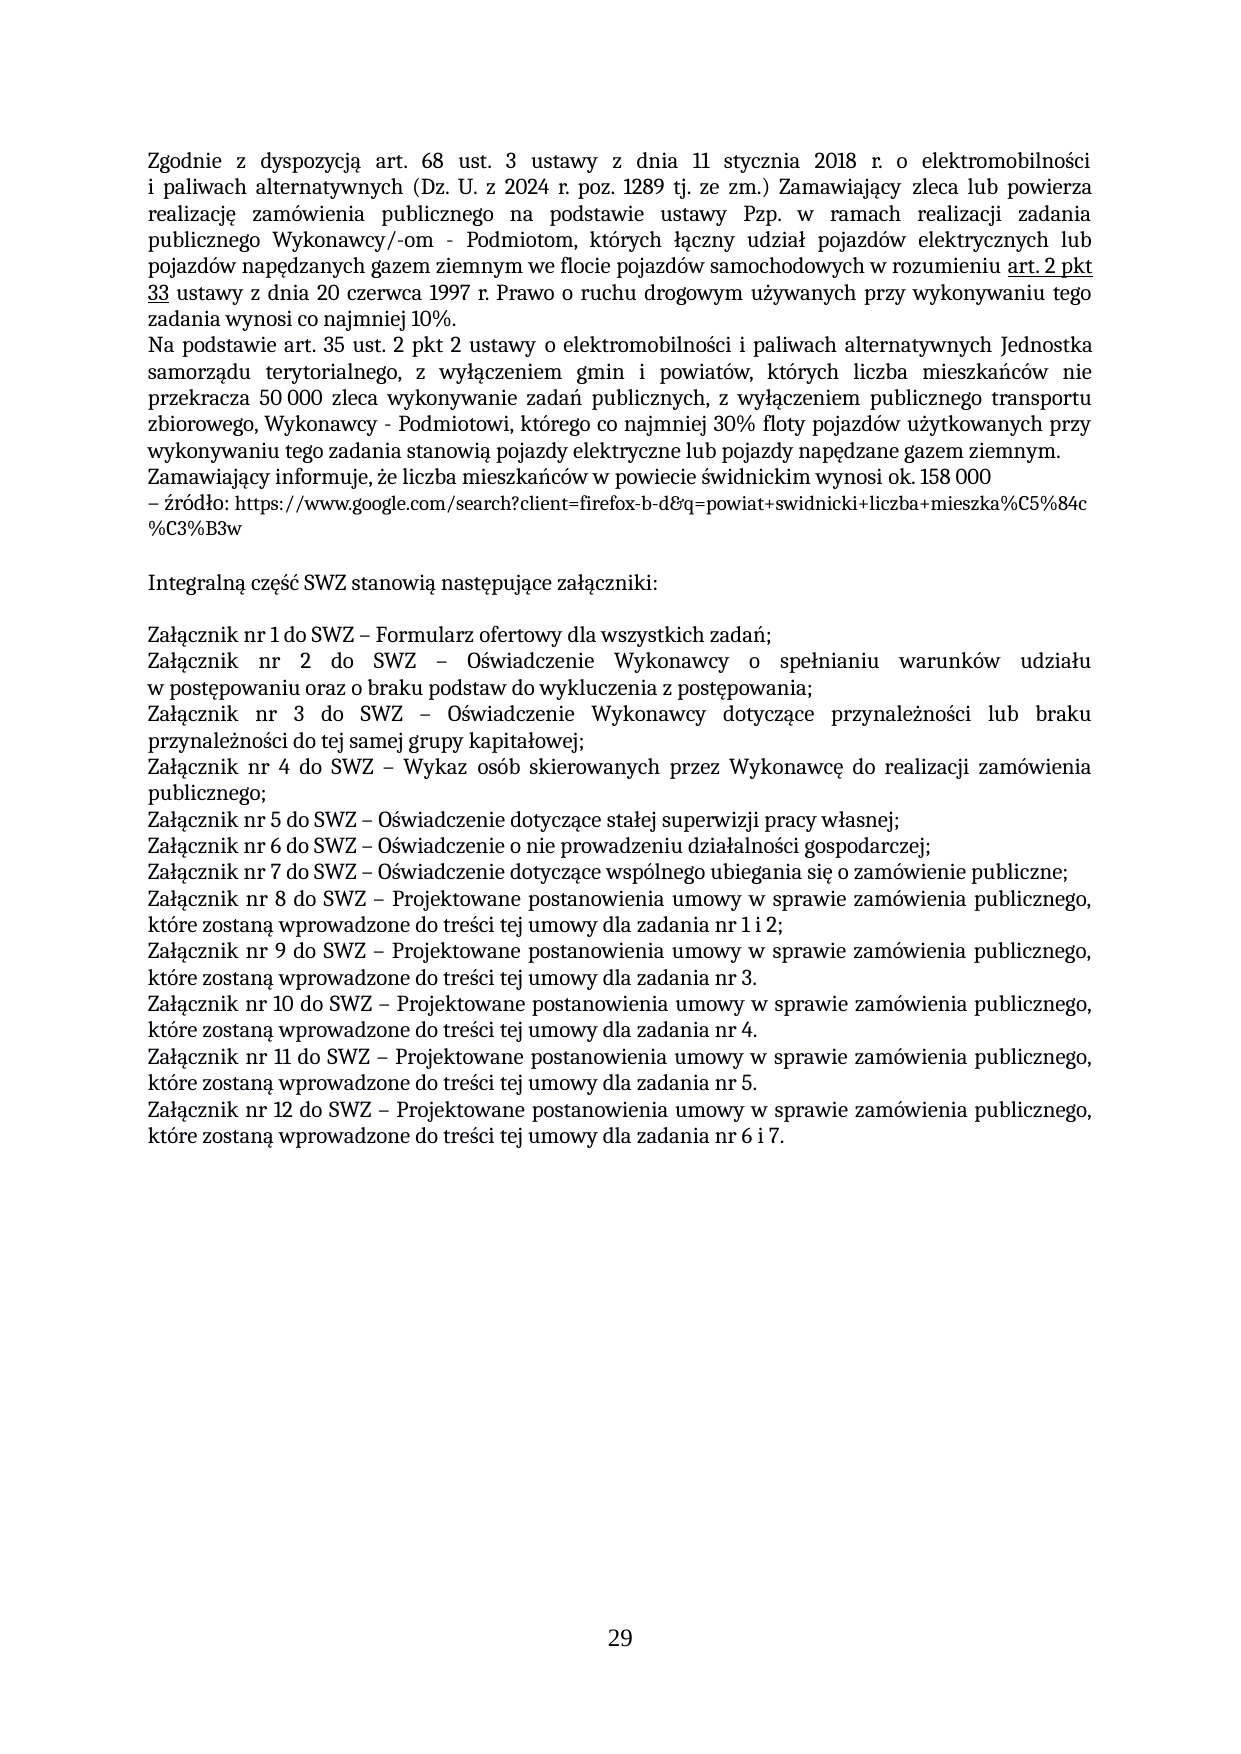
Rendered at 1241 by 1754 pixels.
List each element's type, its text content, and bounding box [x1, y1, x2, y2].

text Załącznik nr 8 do SWZ – Projektowane postanowienia umowy w sprawie zamówienia publicznego, które zostaną wprowadzone do treści tej umowy dla zadania nr 1 i 2; [148, 886, 1093, 938]
text Załącznik nr 12 do SWZ – Projektowane postanowienia umowy w sprawie zamówienia publicznego, które zostaną wprowadzone do treści tej umowy dla zadania nr 6 i 7. [148, 1096, 1093, 1149]
text Załącznik nr 2 do SWZ – Oświadczenie Wykonawcy o spełnianiu warunków udziału w postępowaniu oraz o braku podstaw do wykluczenia z postępowania; [148, 648, 1093, 701]
text Zamawiający informuje, że liczba mieszkańców w powiecie świdnickim wynosi ok. 158 000 – źródło: https://www.google.com/search?client=firefox-b-d&q=powiat+swidnicki+liczba+mieszka%C5%84c%C3%B3w [148, 464, 1093, 541]
text Załącznik nr 4 do SWZ – Wykaz osób skierowanych przez Wykonawcę do realizacji zamówienia publicznego; [148, 754, 1093, 806]
text Załącznik nr 11 do SWZ – Projektowane postanowienia umowy w sprawie zamówienia publicznego, które zostaną wprowadzone do treści tej umowy dla zadania nr 5. [148, 1044, 1093, 1096]
text Zgodnie z dyspozycją art. 68 ust. 3 ustawy z dnia 11 stycznia 2018 r. o elektromobilności i paliwach alternatywnych (Dz. U. z 2024 r. poz. 1289 tj. ze zm.) Zamawiający zleca lub powierza realizację zamówienia publicznego na podstawie ustawy Pzp. w ramach realizacji zadania publicznego Wykonawcy/-om - Podmiotom, których łączny udział pojazdów elektrycznych lub pojazdów napędzanych gazem ziemnym we flocie pojazdów samochodowych w rozumieniu art. 2 pkt 33 ustawy z dnia 20 czerwca 1997 r. Prawo o ruchu drogowym używanych przy wykonywaniu tego zadania wynosi co najmniej 10%. [148, 148, 1093, 332]
text Na podstawie art. 35 ust. 2 pkt 2 ustawy o elektromobilności i paliwach alternatywnych Jednostka samorządu terytorialnego, z wyłączeniem gmin i powiatów, których liczba mieszkańców nie przekracza 50 000 zleca wykonywanie zadań publicznych, z wyłączeniem publicznego transportu zbiorowego, Wykonawcy - Podmiotowi, którego co najmniej 30% floty pojazdów użytkowanych przy wykonywaniu tego zadania stanowią pojazdy elektryczne lub pojazdy napędzane gazem ziemnym. [148, 332, 1093, 464]
text Integralną część SWZ stanowią następujące załączniki: [148, 569, 1093, 596]
text Załącznik nr 6 do SWZ – Oświadczenie o nie prowadzeniu działalności gospodarczej; [148, 833, 1093, 859]
text Załącznik nr 10 do SWZ – Projektowane postanowienia umowy w sprawie zamówienia publicznego, które zostaną wprowadzone do treści tej umowy dla zadania nr 4. [148, 991, 1093, 1044]
text Załącznik nr 9 do SWZ – Projektowane postanowienia umowy w sprawie zamówienia publicznego, które zostaną wprowadzone do treści tej umowy dla zadania nr 3. [148, 938, 1093, 991]
text Załącznik nr 5 do SWZ – Oświadczenie dotyczące stałej superwizji pracy własnej; [148, 806, 1093, 833]
text Załącznik nr 3 do SWZ – Oświadczenie Wykonawcy dotyczące przynależności lub braku przynależności do tej samej grupy kapitałowej; [148, 701, 1093, 754]
text Załącznik nr 1 do SWZ – Formularz ofertowy dla wszystkich zadań; [148, 622, 1093, 648]
text Załącznik nr 7 do SWZ – Oświadczenie dotyczące wspólnego ubiegania się o zamówienie publiczne; [148, 859, 1093, 886]
